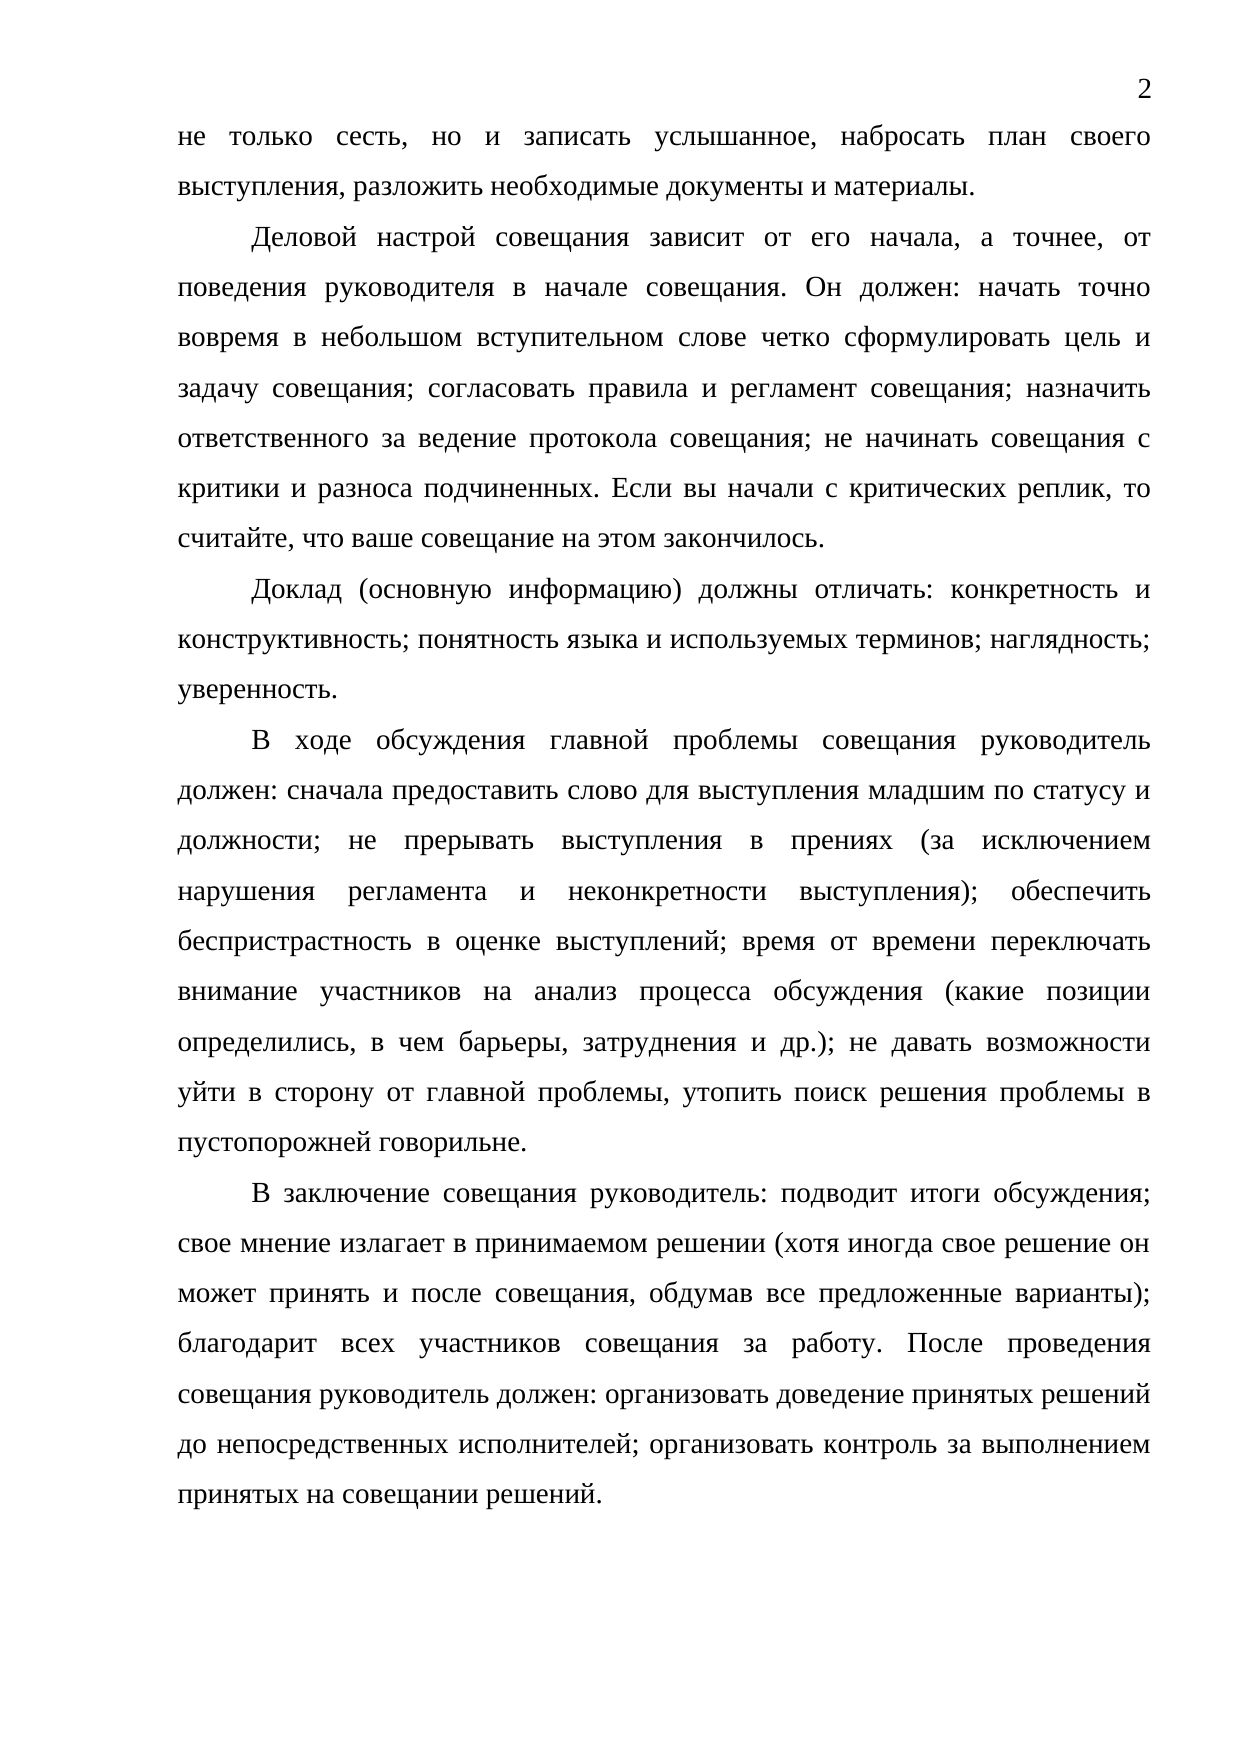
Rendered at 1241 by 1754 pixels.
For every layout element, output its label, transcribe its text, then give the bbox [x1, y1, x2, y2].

text Доклад (основную информацию) должны отличать: конкретность и конструктивность; понятность языка и используемых терминов; наглядность; уверенность. [177, 571, 1152, 705]
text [177, 118, 1152, 202]
text В ходе обсуждения главной проблемы совещания руководитель должен: сначала предоставить слово для выступления младшим по статусу и должности; не прерывать выступления в прениях (за исключением нарушения регламента и неконкретности выступления); обеспечить беспристрастность в оценке выступлений; время от времени переключать внимание участников на анализ процесса обсуждения (какие позиции определились, в чем барьеры, затруднения и др.); не давать возможности уйти в сторону от главной проблемы, утопить поиск решения проблемы в пустопорожней говорильне. [177, 722, 1152, 1158]
text В заключение совещания руководитель: подводит итоги обсуждения; свое мнение излагает в принимаемом решении (хотя иногда свое решение он может принять и после совещания, обдумав все предложенные варианты); благодарит всех участников совещания за работу. После проведения совещания руководитель должен: организовать доведение принятых решений до непосредственных исполнителей; организовать контроль за выполнением принятых на совещании решений. [177, 1175, 1152, 1510]
text Деловой настрой совещания зависит от его начала, а точнее, от поведения руководителя в начале совещания. Он должен: начать точно вовремя в небольшом вступительном слове четко сформулировать цель и задачу совещания; согласовать правила и регламент совещания; назначить ответственного за ведение протокола совещания; не начинать совещания с критики и разноса подчиненных. Если вы начали с критических реплик, то считайте, что ваше совещание на этом закончилось. [177, 219, 1152, 554]
